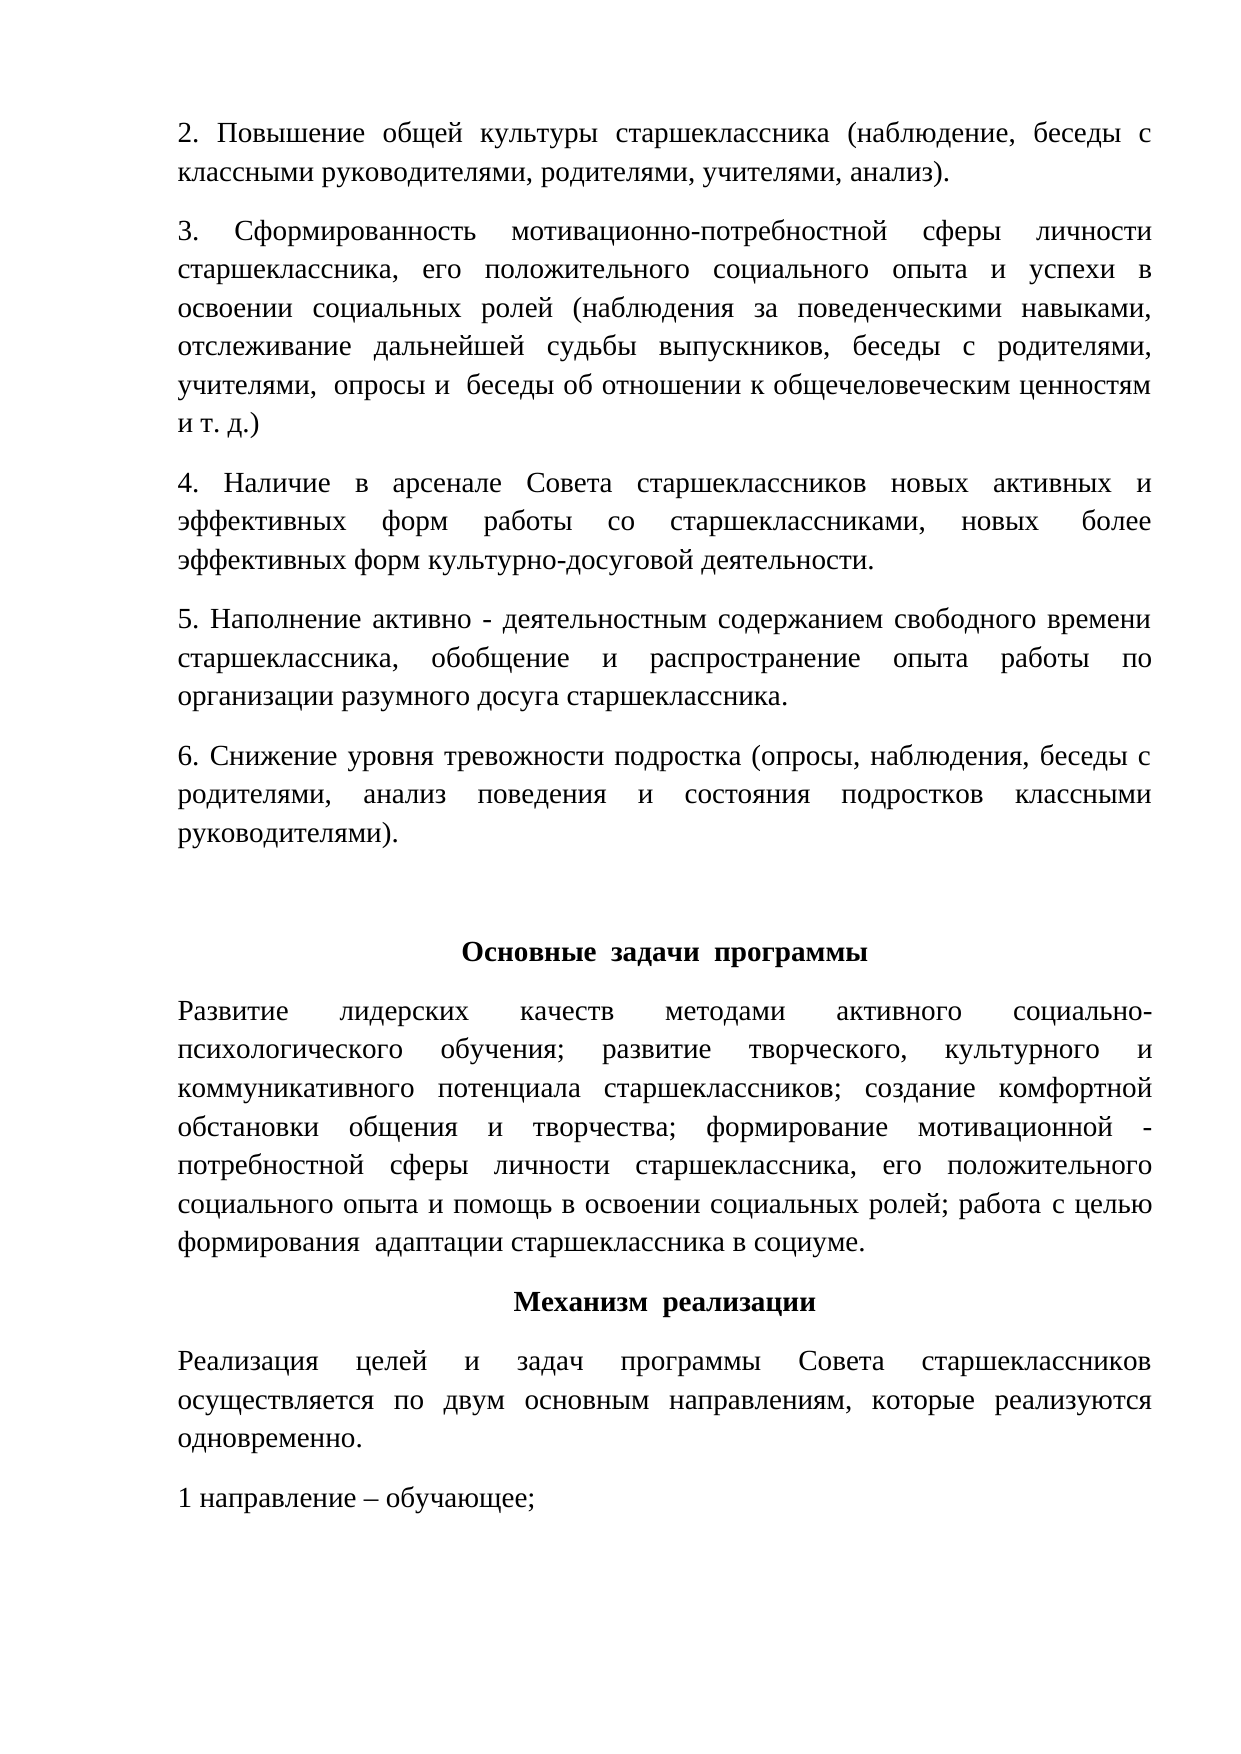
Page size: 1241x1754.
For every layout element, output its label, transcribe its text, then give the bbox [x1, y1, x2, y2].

text Развитие лидерских качеств методами активного социально- психологического обучения; развитие творческого, культурного и коммуникативного потенциала старшеклассников; создание комфортной обстановки общения и творчества; формирование мотивационной - потребностной сферы личности старшеклассника, его положительного социального опыта и помощь в освоении социальных ролей; работа с целью формирования адаптации старшеклассника в социуме. [177, 993, 1152, 1258]
list Повышение общей культуры старшеклассника (наблюдение, беседы с классными руководителями, родителями, учителями, анализ). [177, 115, 1152, 187]
list направление – обучающее; [177, 1480, 1205, 1513]
list Снижение уровня тревожности подростка (опросы, наблюдения, беседы с родителями, анализ поведения и состояния подростков классными руководителями). [177, 738, 1151, 848]
subtitle Основные задачи программы [193, 934, 1137, 968]
list Наполнение активно - деятельностным содержанием свободного времени старшеклассника, обобщение и распространение опыта работы по организации разумного досуга старшеклассника. [177, 601, 1152, 712]
list Сформированность мотивационно-потребностной сферы личности старшеклассника, его положительного социального опыта и успехи в освоении социальных ролей (наблюдения за поведенческими навыками, отслеживание дальнейшей судьбы выпускников, беседы с родителями, учителями, опросы и беседы об отношении к общечеловеческим ценностям и т. д.) [177, 213, 1152, 439]
list Наличие в арсенале Совета старшеклассников новых активных и эффективных форм работы со старшеклассниками, новых более эффективных форм культурно-досуговой деятельности. [177, 465, 1152, 575]
subtitle Механизм реализации [208, 1284, 1121, 1318]
text Реализация целей и задач программы Совета старшеклассников осуществляется по двум основным направлениям, которые реализуются одновременно. [177, 1343, 1152, 1454]
